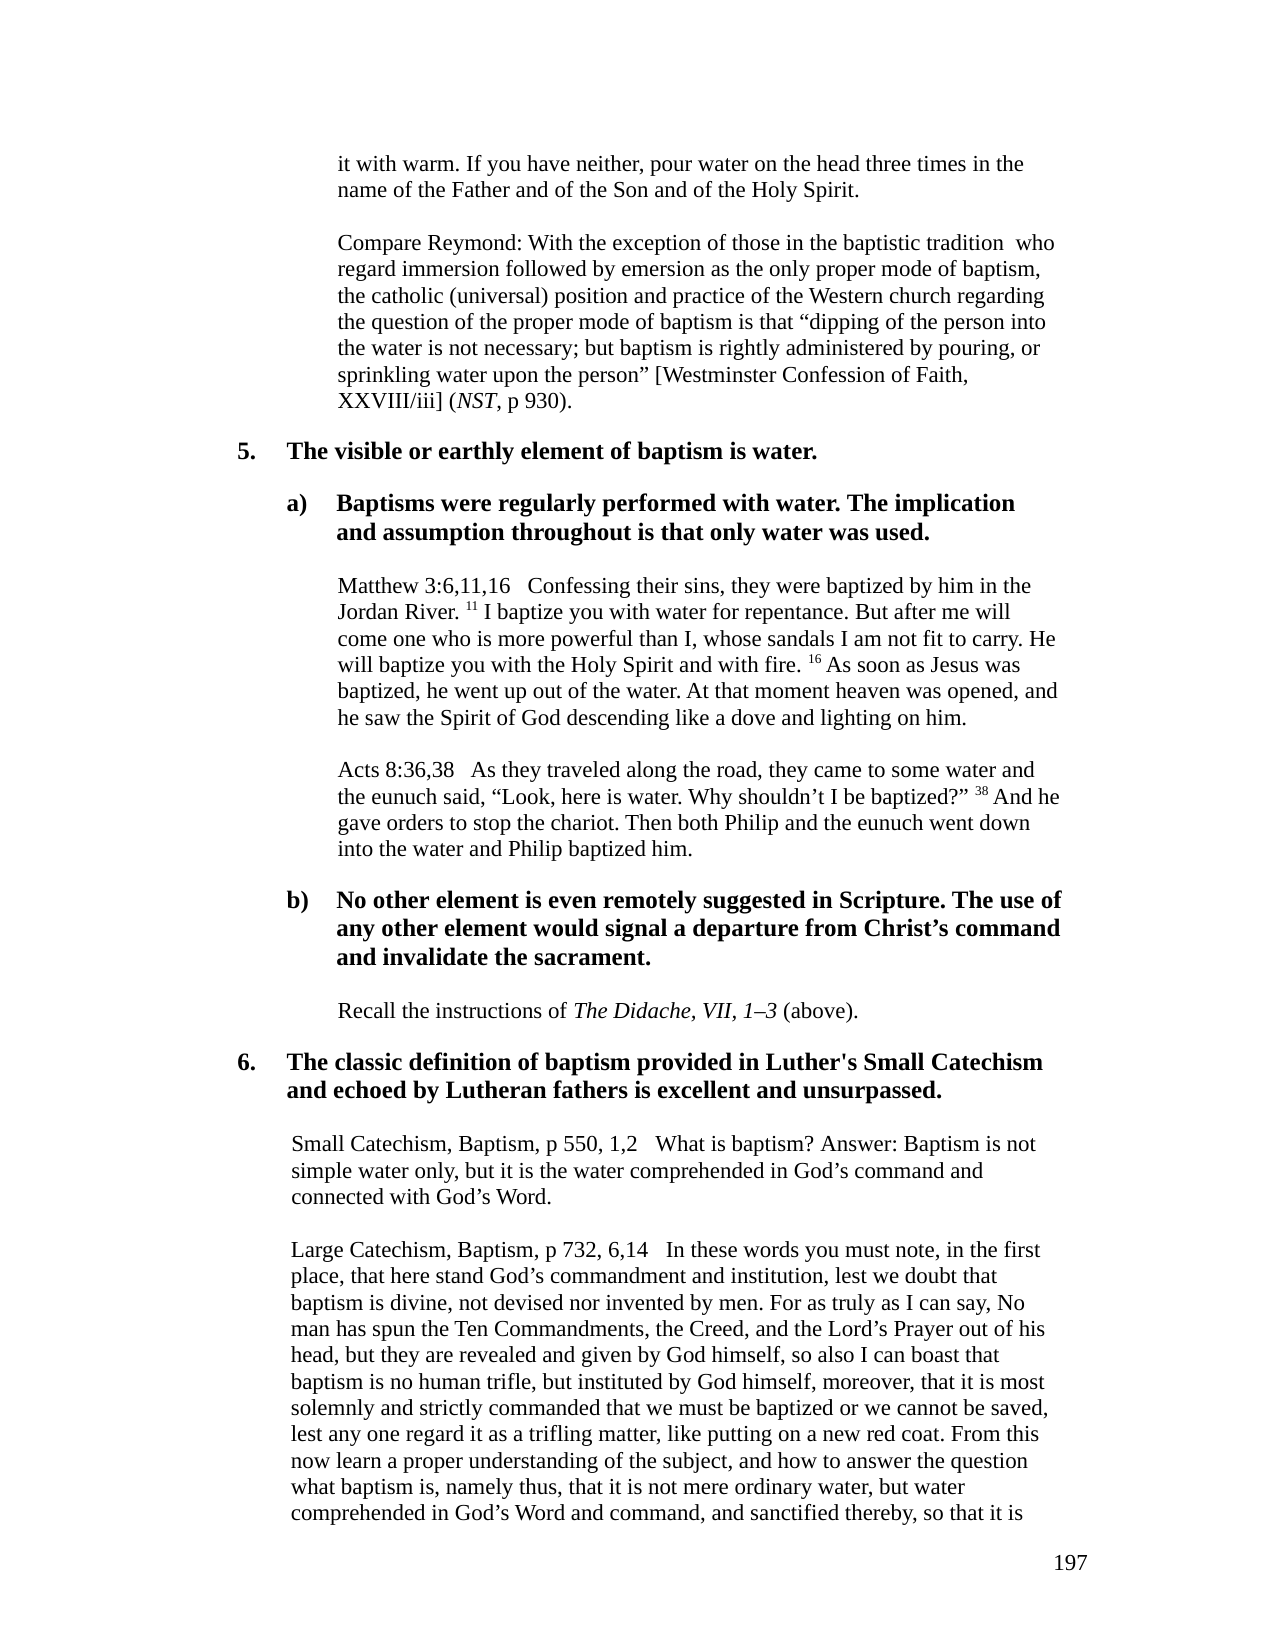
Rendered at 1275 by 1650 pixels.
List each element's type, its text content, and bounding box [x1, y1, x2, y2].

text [337, 150, 1062, 203]
subtitle 6. The classic definition of baptism provided in Luther's Small Catechism and echoed by Lutheran fathers is excellent and unsurpassed. [237, 1047, 1062, 1104]
subtitle a) Baptisms were regularly performed with water. The implication and assumption throughout is that only water was used. [286, 488, 1062, 546]
subtitle 5. The visible or earthly element of baptism is water. [237, 436, 1062, 465]
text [291, 1236, 1062, 1526]
text Small Catechism, Baptism, p 550, 1,2 What is baptism? Answer: Baptism is not simple water only, but it is the water comprehended in God’s command and connected with God’s Word. [291, 1131, 1062, 1209]
text Recall the instructions of The Didache, VII, 1–3 (above). [337, 997, 1062, 1024]
text Compare Reymond: With the exception of those in the baptistic tradition who regard immersion followed by emersion as the only proper mode of baptism, the catholic (universal) position and practice of the Western church regarding the question of the proper mode of baptism is that “dipping of the person into the water is not necessary; but baptism is rightly administered by pouring, or sprinkling water upon the person” [Westminster Confession of Faith, XXVIII/iii] (NST, p 930). [337, 229, 1062, 413]
text Acts 8:36,38 As they traveled along the road, they came to some water and the eunuch said, “Look, here is water. Why shouldn’t I be baptized?” 38 And he gave orders to stop the chariot. Then both Philip and the eunuch went down into the water and Philip baptized him. [337, 756, 1062, 862]
text Matthew 3:6,11,16 Confessing their sins, they were baptized by him in the Jordan River. 11 I baptize you with water for repentance. But after me will come one who is more powerful than I, whose sandals I am not fit to carry. He will baptize you with the Holy Spirit and with fire. 16 As soon as Jesus was baptized, he went up out of the water. At that moment heaven was opened, and he saw the Spirit of God descending like a dove and lighting on him. [337, 572, 1062, 730]
subtitle b) No other element is even remotely suggested in Scripture. The use of any other element would signal a departure from Christ’s command and invalidate the sacrament. [286, 885, 1062, 971]
